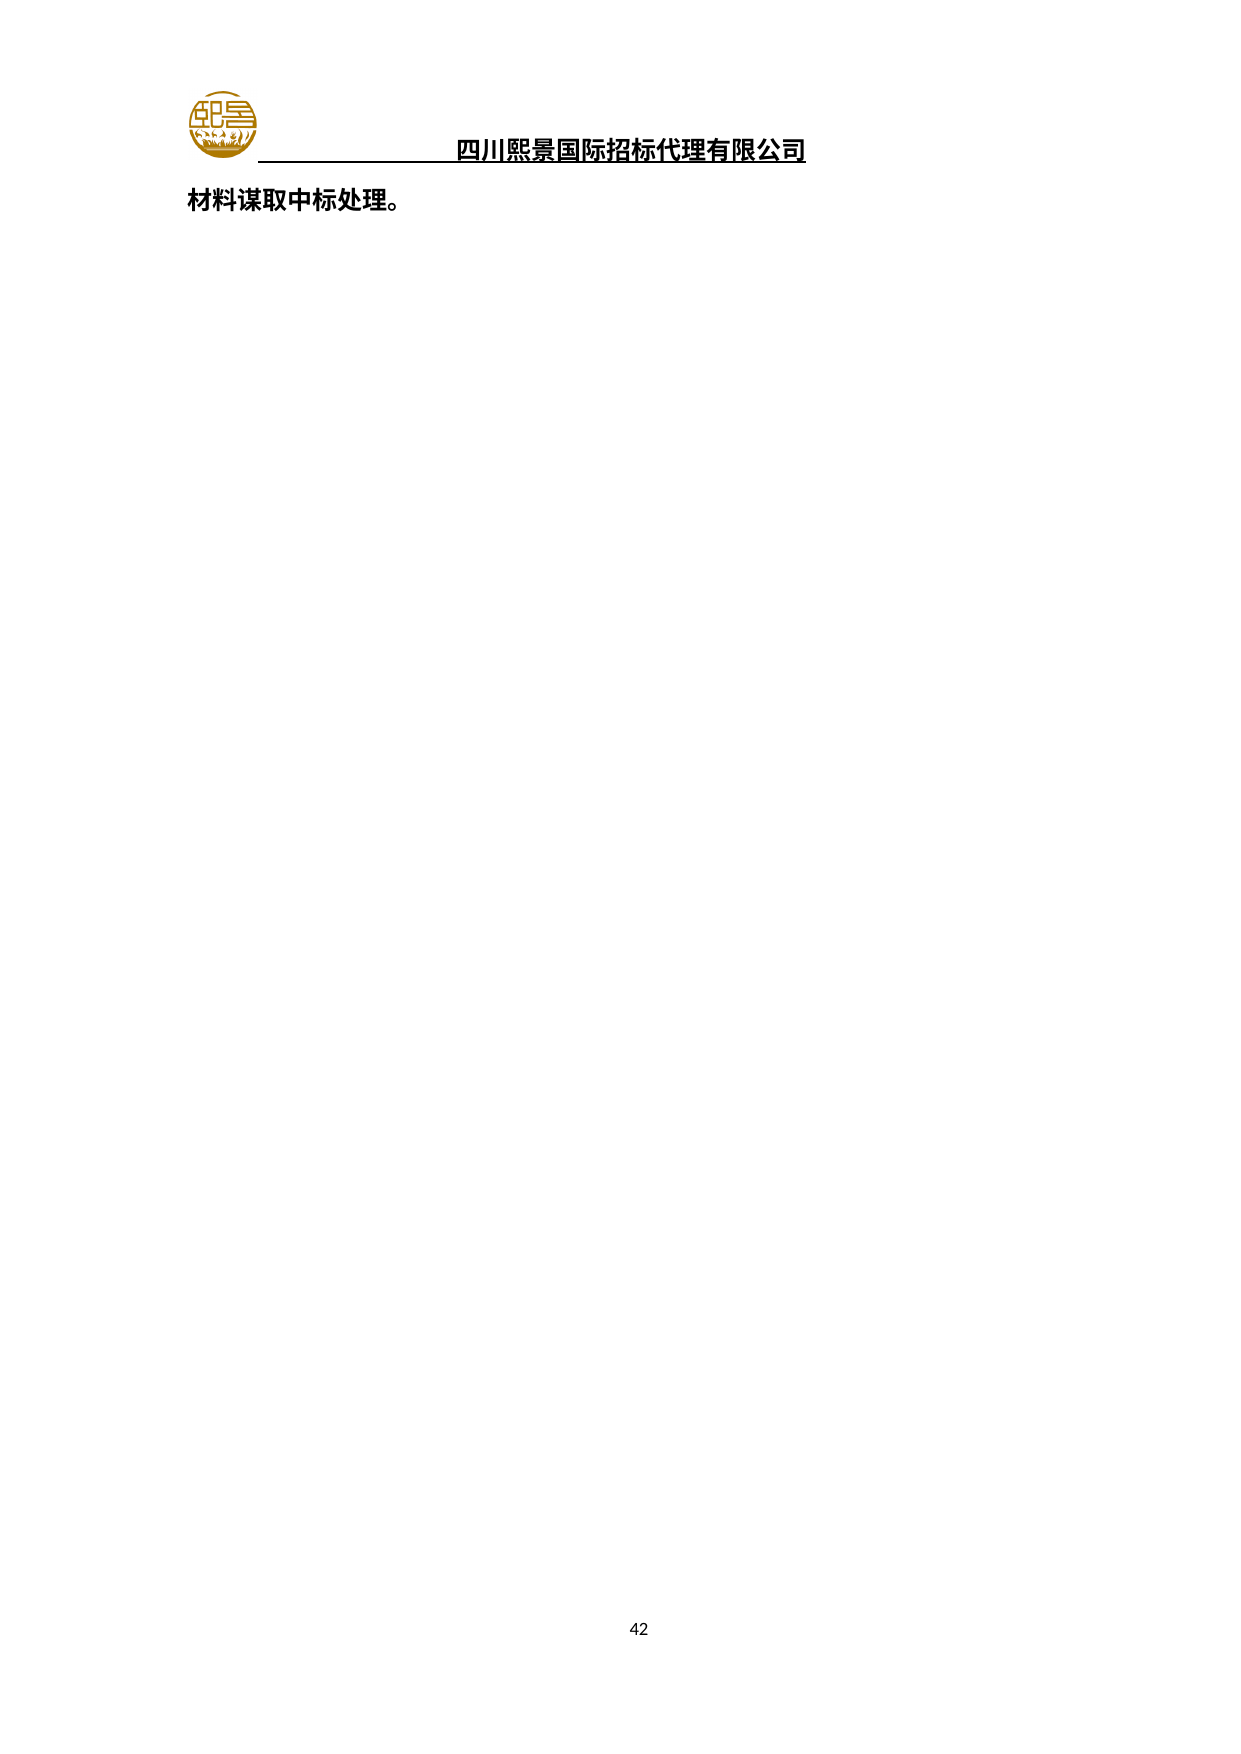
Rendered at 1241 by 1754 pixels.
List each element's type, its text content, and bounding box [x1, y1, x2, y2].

picture [187, 88, 258, 160]
text 3、投标人参加政府采购活动时，提供虚假中小企业声明函的，以提供虚假材料谋取中标处理。 [187, 181, 1053, 217]
